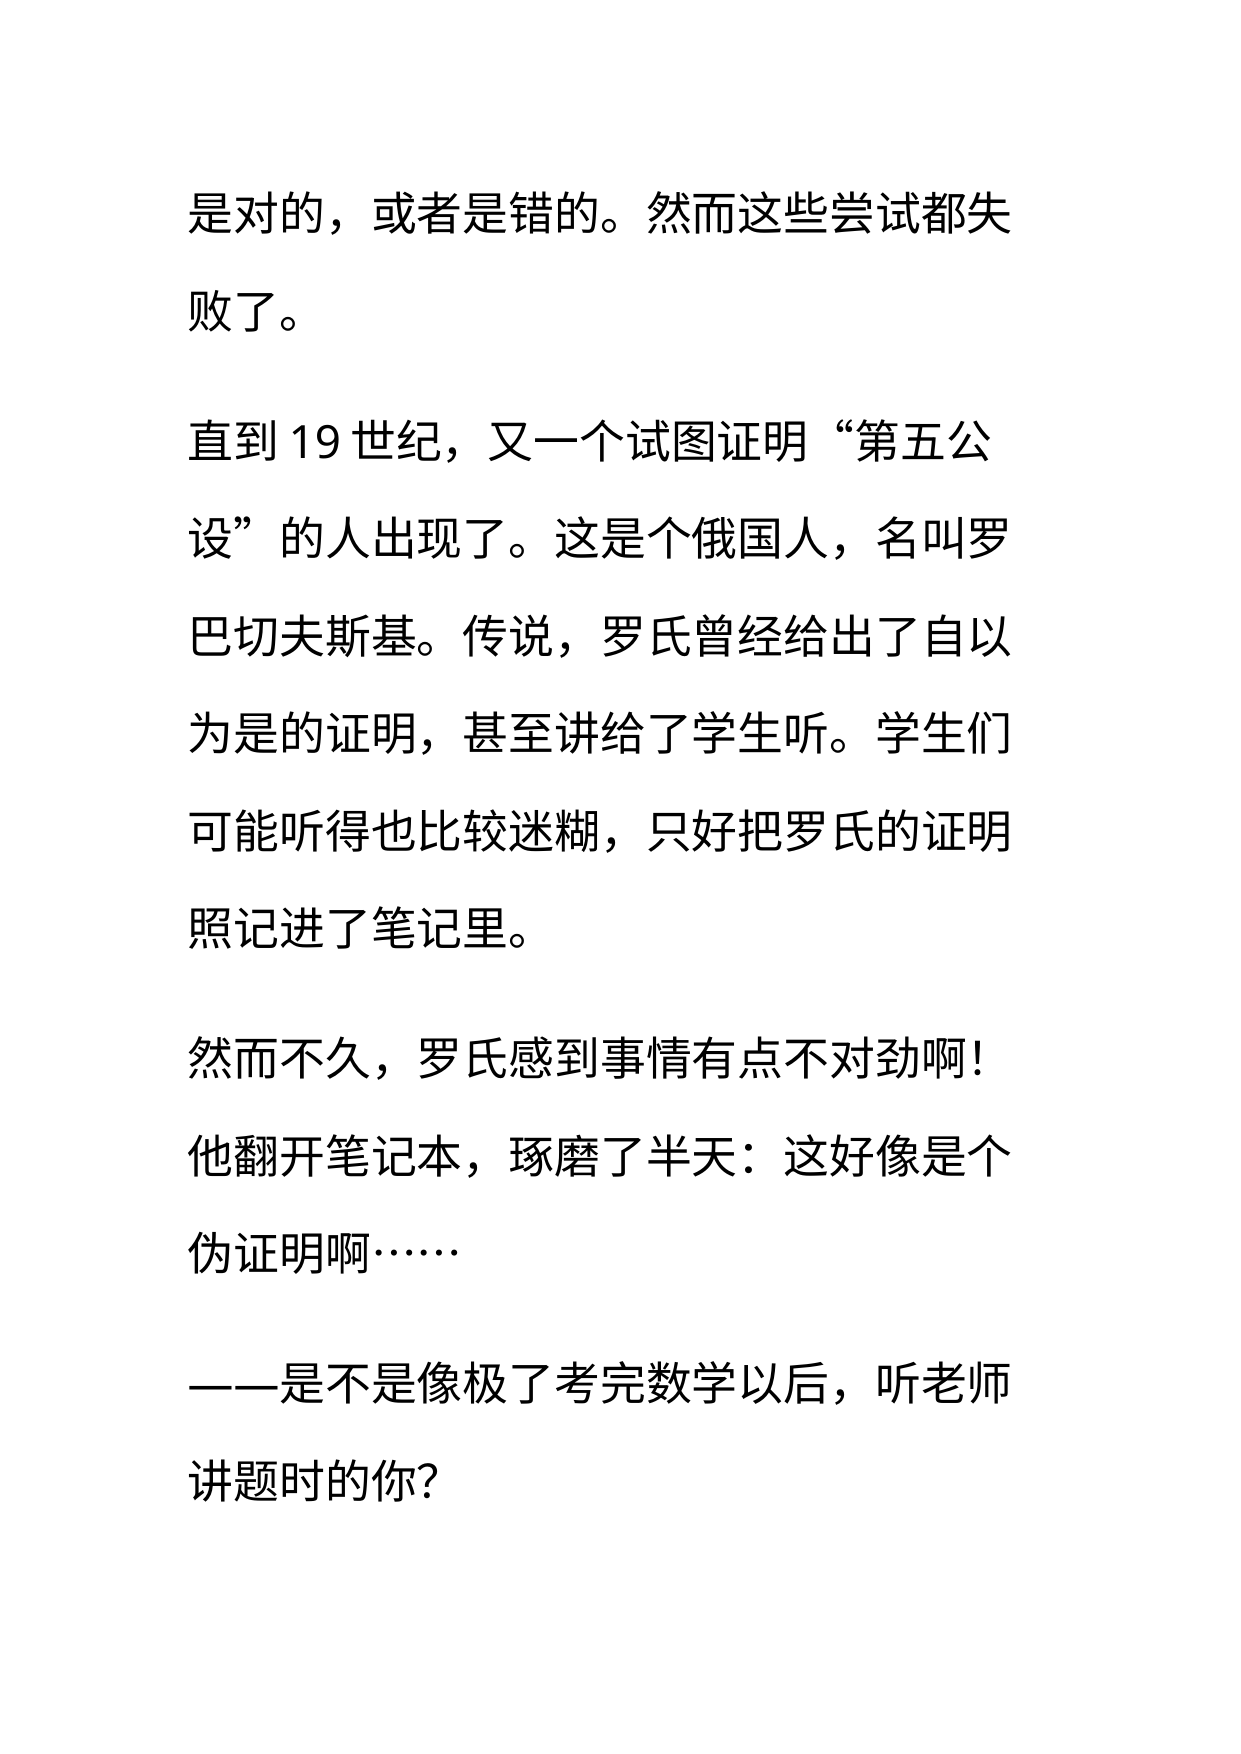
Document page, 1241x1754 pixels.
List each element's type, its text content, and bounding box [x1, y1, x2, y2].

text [187, 162, 1053, 357]
text ——是不是像极了考完数学以后，听老师讲题时的你？ [187, 1332, 1053, 1527]
text 直到19世纪，又一个试图证明“第五公设”的人出现了。这是个俄国人，名叫罗巴切夫斯基。传说，罗氏曾经给出了自以为是的证明，甚至讲给了学生听。学生们可能听得也比较迷糊，只好把罗氏的证明照记进了笔记里。 [187, 389, 1053, 974]
text 然而不久，罗氏感到事情有点不对劲啊！他翻开笔记本，琢磨了半天：这好像是个伪证明啊…… [187, 1007, 1053, 1299]
